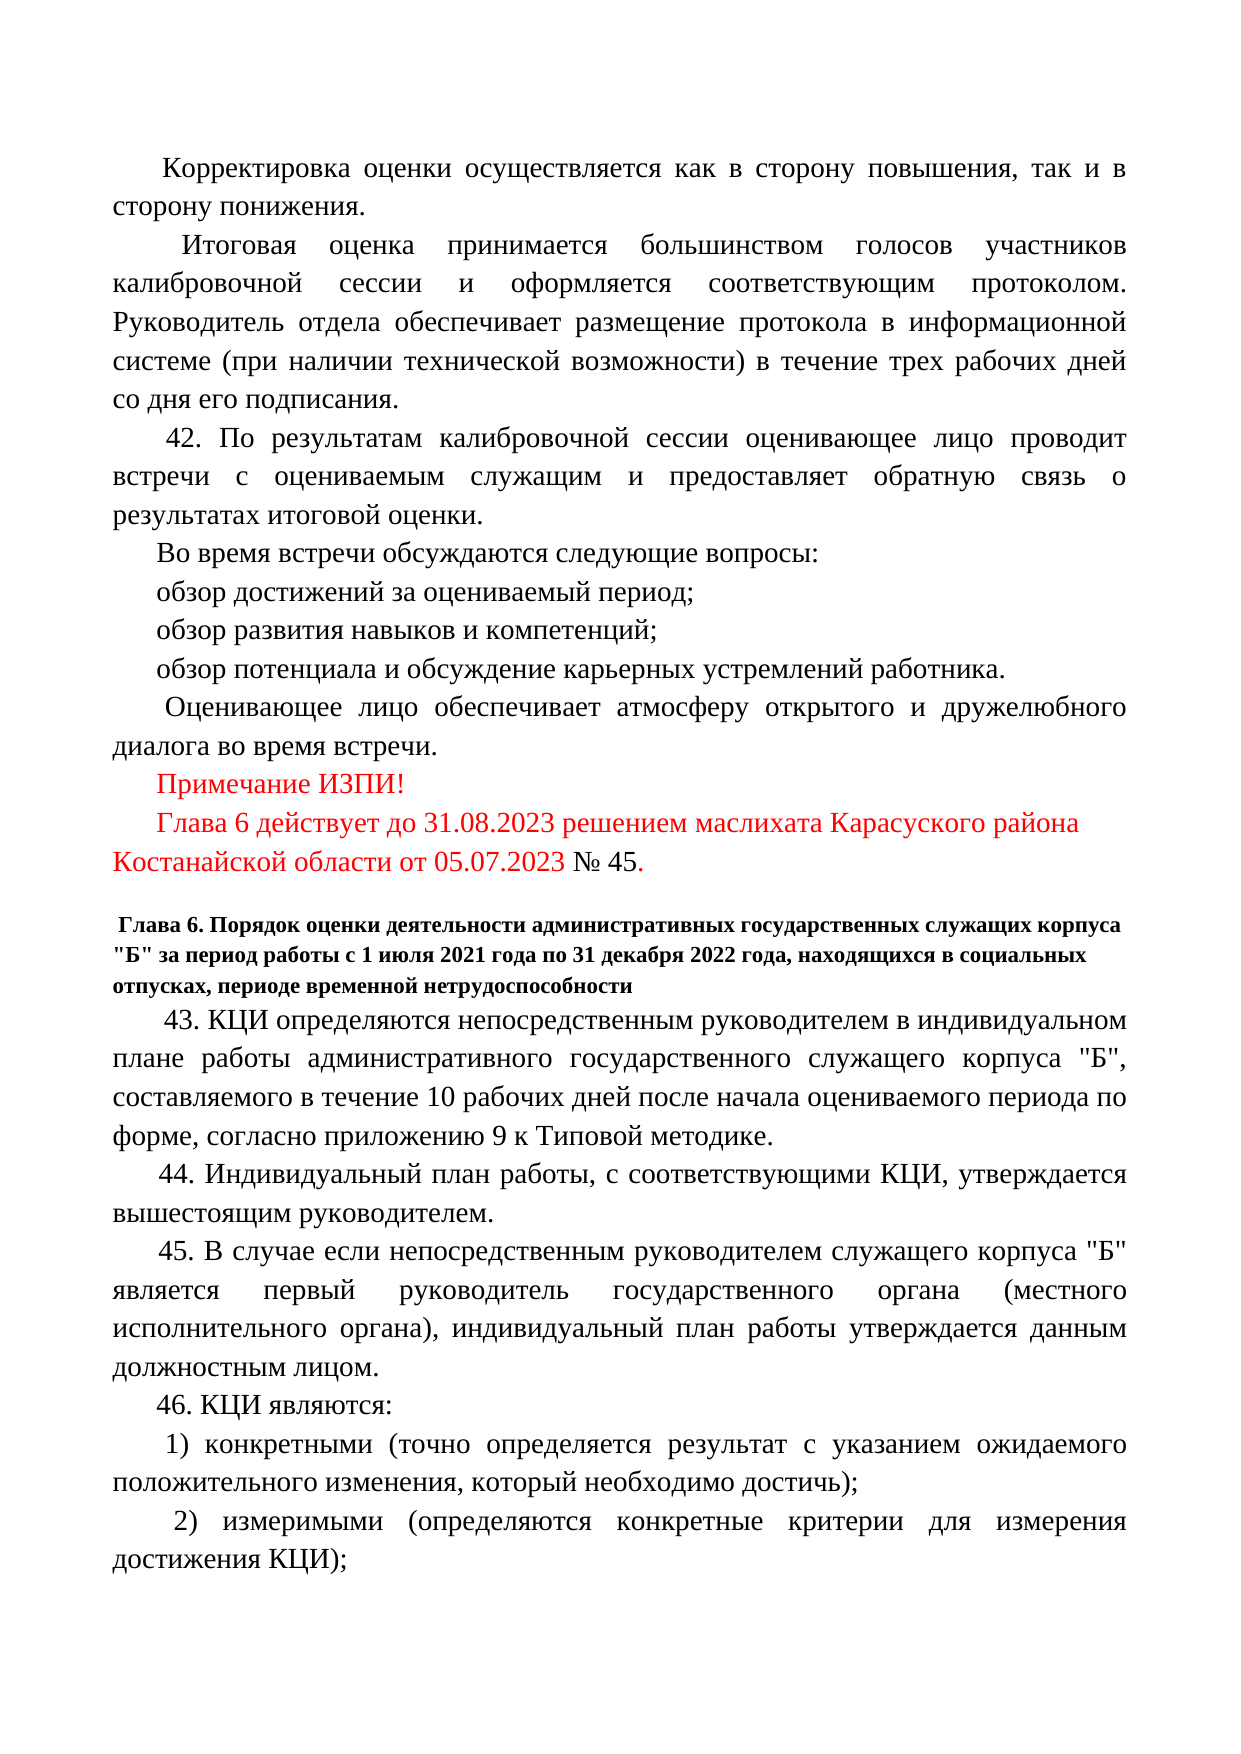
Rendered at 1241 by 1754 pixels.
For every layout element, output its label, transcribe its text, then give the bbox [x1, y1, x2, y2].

text 45. В случае если непосредственным руководителем служащего корпуса "Б" является первый руководитель государственного органа (местного исполнительного органа), индивидуальный план работы утверждается данным должностным лицом. [112, 1233, 1128, 1382]
text Корректировка оценки осуществляется как в сторону повышения, так и в сторону понижения. [112, 150, 1128, 222]
text 42. По результатам калибровочной сессии оценивающее лицо проводит встречи с оцениваемым служащим и предоставляет обратную связь о результатах итоговой оценки. [112, 420, 1128, 530]
text Оценивающее лицо обеспечивает атмосферу открытого и дружелюбного диалога во время встречи. [112, 689, 1128, 762]
text обзор развития навыков и компетенций; [112, 612, 1128, 646]
text обзор достижений за оцениваемый период; [112, 574, 1128, 607]
text обзор потенциала и обсуждение карьерных устремлений работника. [112, 651, 1128, 684]
text Во время встречи обсуждаются следующие вопросы: [112, 535, 1128, 569]
text 46. КЦИ являются: [112, 1387, 1128, 1421]
text 43. КЦИ определяются непосредственным руководителем в индивидуальном плане работы административного государственного служащего корпуса "Б", составляемого в течение 10 рабочих дней после начала оцениваемого периода по форме, согласно приложению 9 к Типовой методике. [112, 1002, 1128, 1151]
text Итоговая оценка принимается большинством голосов участников калибровочной сессии и оформляется соответствующим протоколом. Руководитель отдела обеспечивает размещение протокола в информационной системе (при наличии технической возможности) в течение трех рабочих дней со дня его подписания. [112, 227, 1128, 415]
text 44. Индивидуальный план работы, с соответствующими КЦИ, утверждается вышестоящим руководителем. [112, 1156, 1128, 1228]
text Глава 6. Порядок оценки деятельности административных государственных служащих корпуса "Б" за период работы с 1 июля 2021 года по 31 декабря 2022 года, находящихся в социальных отпусках, периоде временной нетрудоспособности [112, 911, 1128, 998]
text 2) измеримыми (определяются конкретные критерии для измерения достижения КЦИ); [112, 1503, 1128, 1575]
text 1) конкретными (точно определяется результат с указанием ожидаемого положительного изменения, который необходимо достичь); [112, 1426, 1128, 1498]
text Примечание ИЗПИ! Глава 6 действует до 31.08.2023 решением маслихата Карасуского района Костанайской области от 05.07.2023 № 45. [112, 767, 1128, 907]
